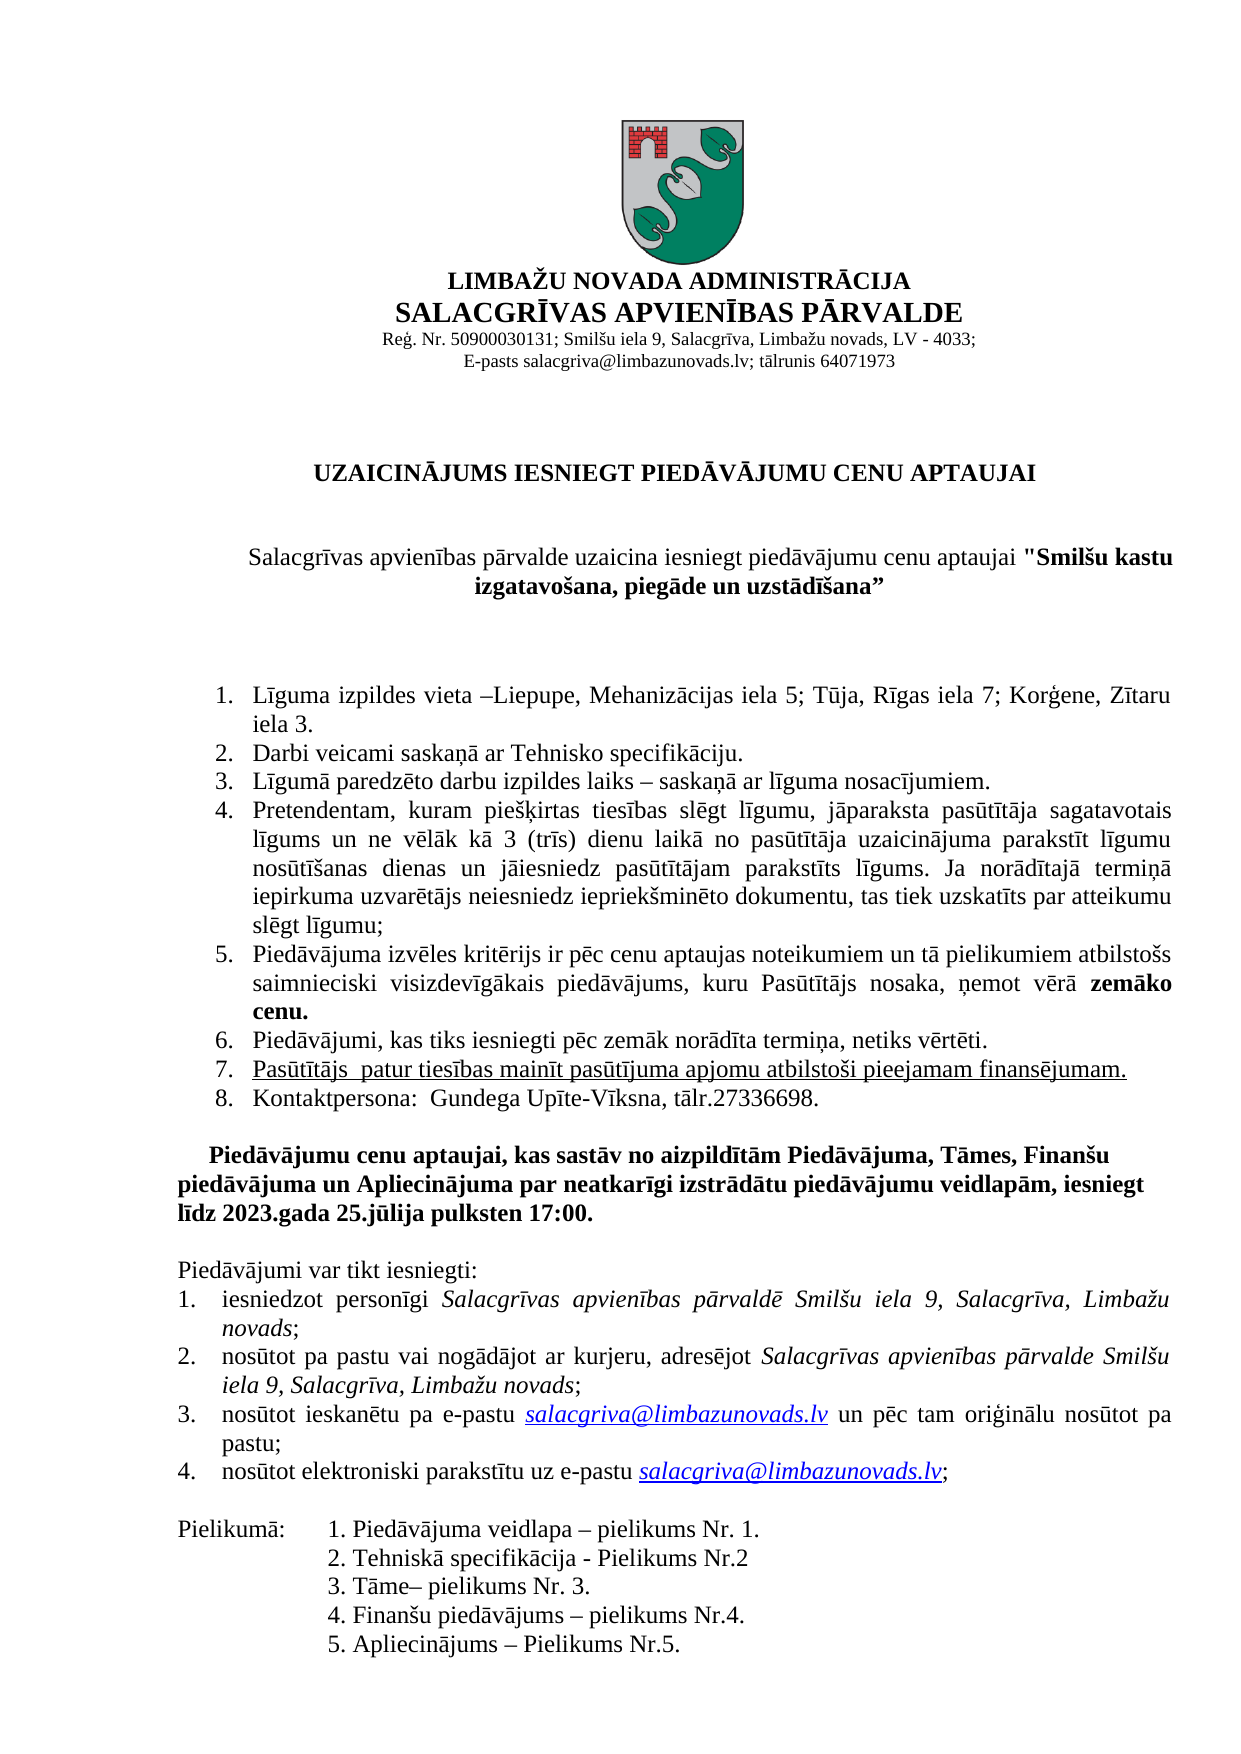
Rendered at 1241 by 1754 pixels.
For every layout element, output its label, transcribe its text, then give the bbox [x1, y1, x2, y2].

list Pretendentam, kuram piešķirtas tiesības slēgt līgumu, jāparaksta pasūtītāja sagatavotais līgums un ne vēlāk kā 3 (trīs) dienu laikā no pasūtītāja uzaicinājuma parakstīt līgumu nosūtīšanas dienas un jāiesniedz pasūtītājam parakstīts līgums. Ja norādītajā termiņā iepirkuma uzvarētājs neiesniedz iepriekšminēto dokumentu, tas tiek uzskatīts par atteikumu slēgt līgumu; [215, 795, 1172, 939]
list nosūtot elektroniski parakstītu uz e-pastu salacgriva@limbazunovads.lv; [177, 1456, 1172, 1485]
text E-pasts salacgriva@limbazunovads.lv; tālrunis 64071973 [177, 350, 1181, 371]
list Līgumā paredzēto darbu izpildes laiks – saskaņā ar līguma nosacījumiem. [215, 766, 1171, 795]
picture [619, 118, 746, 266]
list Kontaktpersona: Gundega Upīte-Vīksna, tālr.27336698. [215, 1083, 1172, 1111]
list Līguma izpildes vieta –Liepupe, Mehanizācijas iela 5; Tūja, Rīgas iela 7; Korģene, Zītaru iela 3. [215, 680, 1171, 738]
list Piedāvājuma izvēles kritērijs ir pēc cenu aptaujas noteikumiem un tā pielikumiem atbilstošs saimnieciski visizdevīgākais piedāvājums, kuru Pasūtītājs nosaka, ņemot vērā zemāko cenu. [215, 939, 1172, 1025]
text Reģ. Nr. 50900030131; Smilšu iela 9, Salacgrīva, Limbažu novads, LV - 4033; [177, 328, 1181, 350]
text Salacgrīvas apvienības pārvalde uzaicina iesniegt piedāvājumu cenu aptaujai "Smilšu kastu izgatavošana, piegāde un uzstādīšana” [177, 542, 1181, 600]
text Limbažu novada administrācija [177, 266, 1181, 295]
text Uzaicinājums iesniegt piedāvājumu cenu aptaujai [177, 458, 1172, 486]
text 5. Apliecinājums – Pielikums Nr.5. [327, 1629, 1171, 1658]
text Piedāvājumu cenu aptaujai, kas sastāv no aizpildītām Piedāvājuma, Tāmes, Finanšu piedāvājuma un Apliecinājuma par neatkarīgi izstrādātu piedāvājumu veidlapām, iesniegt līdz 2023.gada 25.jūlija pulksten 17:00. [177, 1140, 1171, 1226]
list nosūtot pa pastu vai nogādājot ar kurjeru, adresējot Salacgrīvas apvienības pārvalde Smilšu iela 9, Salacgrīva, Limbažu novads; [177, 1341, 1172, 1399]
list iesniedzot personīgi Salacgrīvas apvienības pārvaldē Smilšu iela 9, Salacgrīva, Limbažu novads; [177, 1284, 1172, 1341]
text Salacgrīvas apvienības pārvalde [177, 295, 1181, 328]
list Pasūtītājs patur tiesības mainīt pasūtījuma apjomu atbilstoši pieejamam finansējumam. [215, 1054, 1172, 1083]
text 2. Tehniskā specifikācija - Pielikums Nr.2 [177, 1543, 1171, 1571]
list Piedāvājumi, kas tiks iesniegti pēc zemāk norādīta termiņa, netiks vērtēti. [215, 1025, 1172, 1054]
text 3. Tāme– pielikums Nr. 3. [252, 1571, 1171, 1600]
text Pielikumā: 1. Piedāvājuma veidlapa – pielikums Nr. 1. [177, 1514, 1171, 1543]
list Darbi veicami saskaņā ar Tehnisko specifikāciju. [215, 738, 1171, 766]
text 4. Finanšu piedāvājums – pielikums Nr.4. [252, 1600, 1171, 1629]
list nosūtot ieskanētu pa e-pastu salacgriva@limbazunovads.lv un pēc tam oriģinālu nosūtot pa pastu; [177, 1399, 1172, 1456]
text Piedāvājumi var tikt iesniegti: [177, 1255, 1172, 1284]
